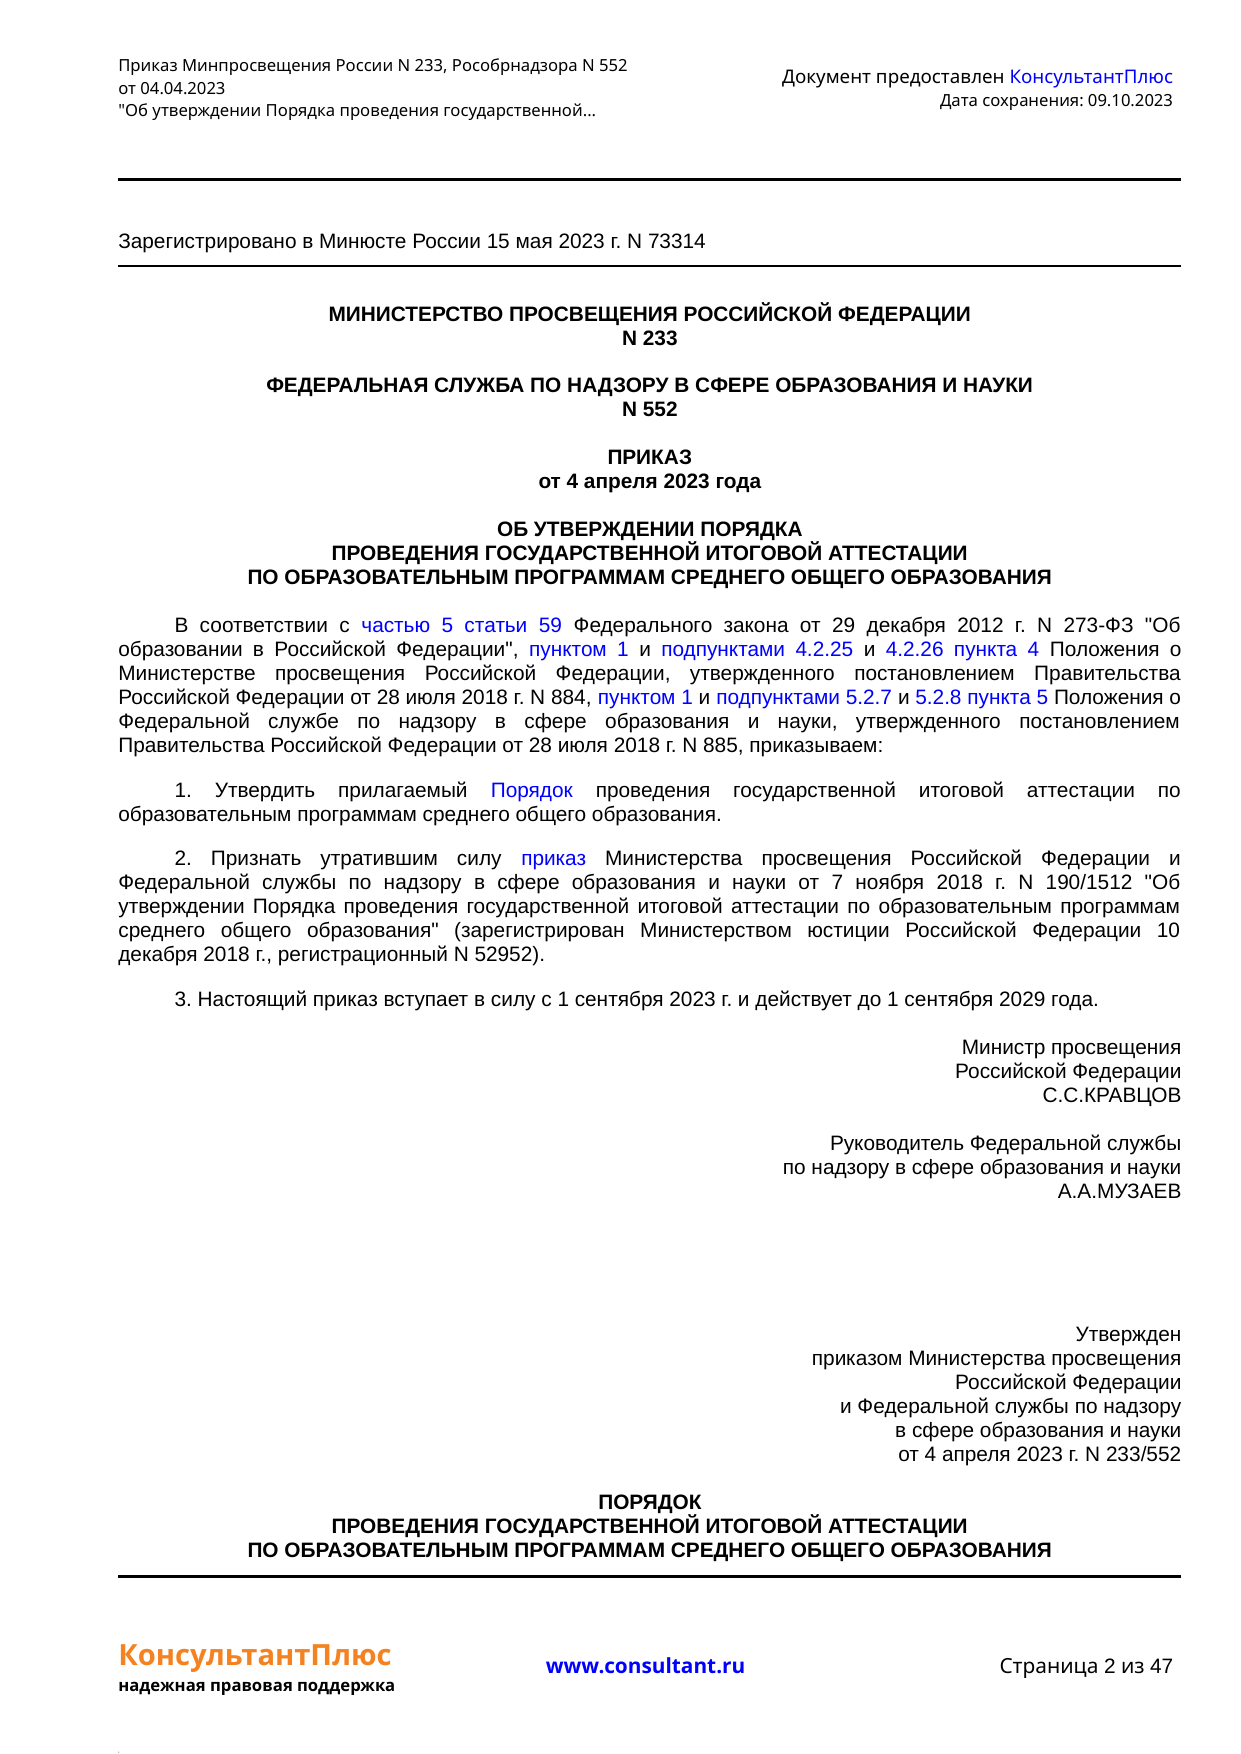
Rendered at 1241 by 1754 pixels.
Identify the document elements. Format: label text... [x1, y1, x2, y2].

title ПРИКАЗ [118, 445, 1181, 469]
text и Федеральной службы по надзору [118, 1394, 1181, 1418]
title ПРОВЕДЕНИЯ ГОСУДАРСТВЕННОЙ ИТОГОВОЙ АТТЕСТАЦИИ [118, 1514, 1181, 1538]
title N 552 [118, 397, 1181, 421]
text приказом Министерства просвещения [118, 1346, 1181, 1370]
text Российской Федерации [118, 1059, 1181, 1083]
title от 4 апреля 2023 года [118, 469, 1181, 493]
title ОБ УТВЕРЖДЕНИИ ПОРЯДКА [118, 517, 1181, 541]
text 2. Признать утратившим силу приказ Министерства просвещения Российской Федерации и Федеральной службы по надзору в сфере образования и науки от 7 ноября 2018 г. N 190/1512 "Об утверждении Порядка проведения государственной итоговой аттестации по образовательным программам среднего общего образования" (зарегистрирован Министерством юстиции Российской Федерации 10 декабря 2018 г., регистрационный N 52952). [118, 846, 1181, 966]
text С.С.КРАВЦОВ [118, 1083, 1181, 1107]
text по надзору в сфере образования и науки [118, 1154, 1181, 1178]
text 1. Утвердить прилагаемый Порядок проведения государственной итоговой аттестации по образовательным программам среднего общего образования. [118, 777, 1181, 825]
title ПРОВЕДЕНИЯ ГОСУДАРСТВЕННОЙ ИТОГОВОЙ АТТЕСТАЦИИ [118, 541, 1181, 565]
text от 4 апреля 2023 г. N 233/552 [118, 1442, 1181, 1466]
title ПО ОБРАЗОВАТЕЛЬНЫМ ПРОГРАММАМ СРЕДНЕГО ОБЩЕГО ОБРАЗОВАНИЯ [118, 1538, 1181, 1562]
title ПОРЯДОК [118, 1490, 1181, 1514]
title МИНИСТЕРСТВО ПРОСВЕЩЕНИЯ РОССИЙСКОЙ ФЕДЕРАЦИИ [118, 301, 1181, 325]
text 3. Настоящий приказ вступает в силу с 1 сентября 2023 г. и действует до 1 сентября 2029 года. [118, 987, 1181, 1011]
text Зарегистрировано в Минюсте России 15 мая 2023 г. N 73314 [118, 229, 1181, 253]
text Российской Федерации [118, 1370, 1181, 1394]
text в сфере образования и науки [118, 1418, 1181, 1442]
text Руководитель Федеральной службы [118, 1131, 1181, 1154]
title ФЕДЕРАЛЬНАЯ СЛУЖБА ПО НАДЗОРУ В СФЕРЕ ОБРАЗОВАНИЯ И НАУКИ [118, 373, 1181, 397]
text Министр просвещения [118, 1035, 1181, 1059]
text Утвержден [118, 1322, 1181, 1346]
title ПО ОБРАЗОВАТЕЛЬНЫМ ПРОГРАММАМ СРЕДНЕГО ОБЩЕГО ОБРАЗОВАНИЯ [118, 565, 1181, 589]
text В соответствии с частью 5 статьи 59 Федерального закона от 29 декабря 2012 г. N 273-ФЗ "Об образовании в Российской Федерации", пунктом 1 и подпунктами 4.2.25 и 4.2.26 пункта 4 Положения о Министерстве просвещения Российской Федерации, утвержденного постановлением Правительства Российской Федерации от 28 июля 2018 г. N 884, пунктом 1 и подпунктами 5.2.7 и 5.2.8 пункта 5 Положения о Федеральной службе по надзору в сфере образования и науки, утвержденного постановлением Правительства Российской Федерации от 28 июля 2018 г. N 885, приказываем: [118, 613, 1181, 757]
title N 233 [118, 325, 1181, 349]
text А.А.МУЗАЕВ [118, 1178, 1181, 1202]
